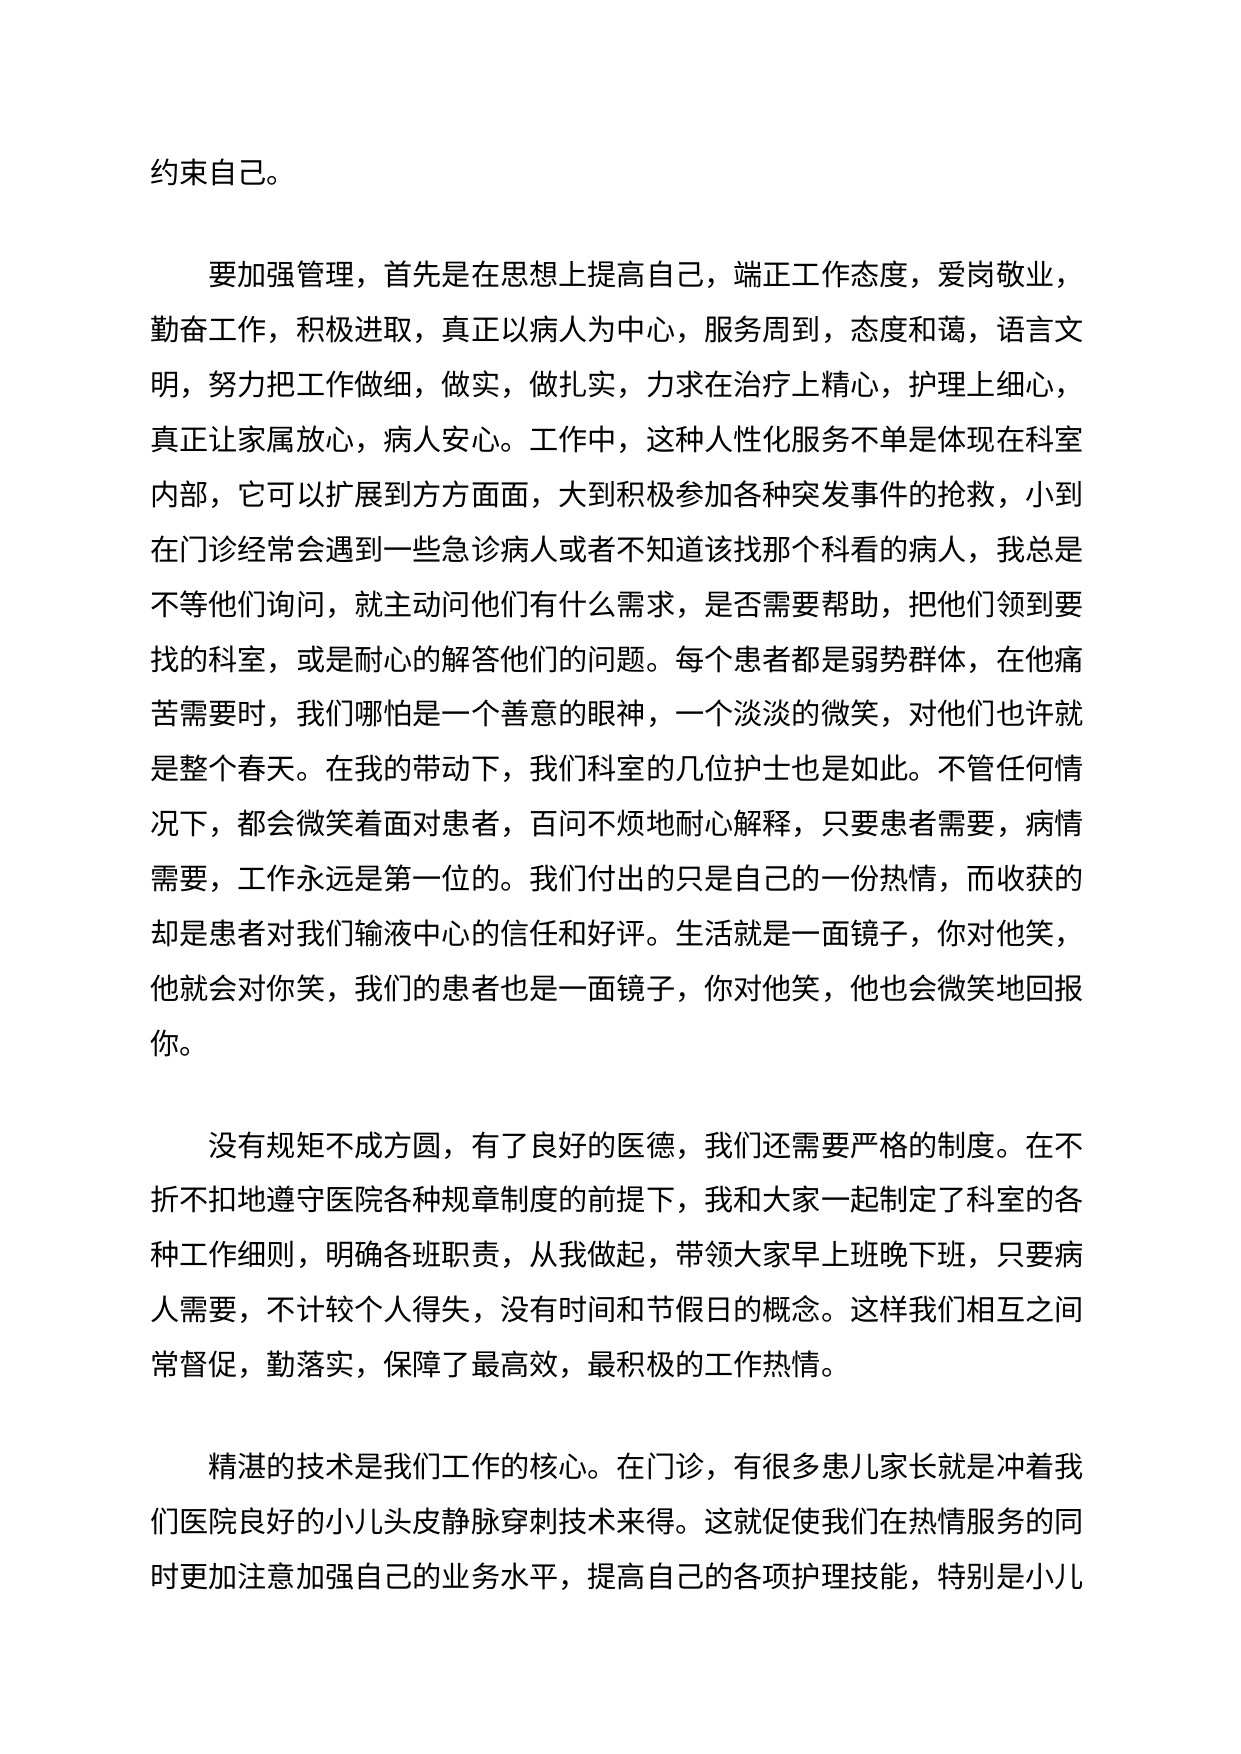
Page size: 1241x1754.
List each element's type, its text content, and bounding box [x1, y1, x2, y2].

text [150, 150, 1090, 192]
text 要加强管理，首先是在思想上提高自己，端正工作态度，爱岗敬业，勤奋工作，积极进取，真正以病人为中心，服务周到，态度和蔼，语言文明，努力把工作做细，做实，做扎实，力求在治疗上精心，护理上细心，真正让家属放心，病人安心。工作中，这种人性化服务不单是体现在科室内部，它可以扩展到方方面面，大到积极参加各种突发事件的抢救，小到在门诊经常会遇到一些急诊病人或者不知道该找那个科看的病人，我总是不等他们询问，就主动问他们有什么需求，是否需要帮助，把他们领到要找的科室，或是耐心的解答他们的问题。每个患者都是弱势群体，在他痛苦需要时，我们哪怕是一个善意的眼神，一个淡淡的微笑，对他们也许就是整个春天。在我的带动下，我们科室的几位护士也是如此。不管任何情况下，都会微笑着面对患者，百问不烦地耐心解释，只要患者需要，病情需要，工作永远是第一位的。我们付出的只是自己的一份热情，而收获的却是患者对我们输液中心的信任和好评。生活就是一面镜子，你对他笑，他就会对你笑，我们的患者也是一面镜子，你对他笑，他也会微笑地回报你。 [150, 252, 1090, 1063]
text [150, 1443, 1090, 1596]
text 没有规矩不成方圆，有了良好的医德，我们还需要严格的制度。在不折不扣地遵守医院各种规章制度的前提下，我和大家一起制定了科室的各种工作细则，明确各班职责，从我做起，带领大家早上班晚下班，只要病人需要，不计较个人得失，没有时间和节假日的概念。这样我们相互之间常督促，勤落实，保障了最高效，最积极的工作热情。 [150, 1122, 1090, 1384]
